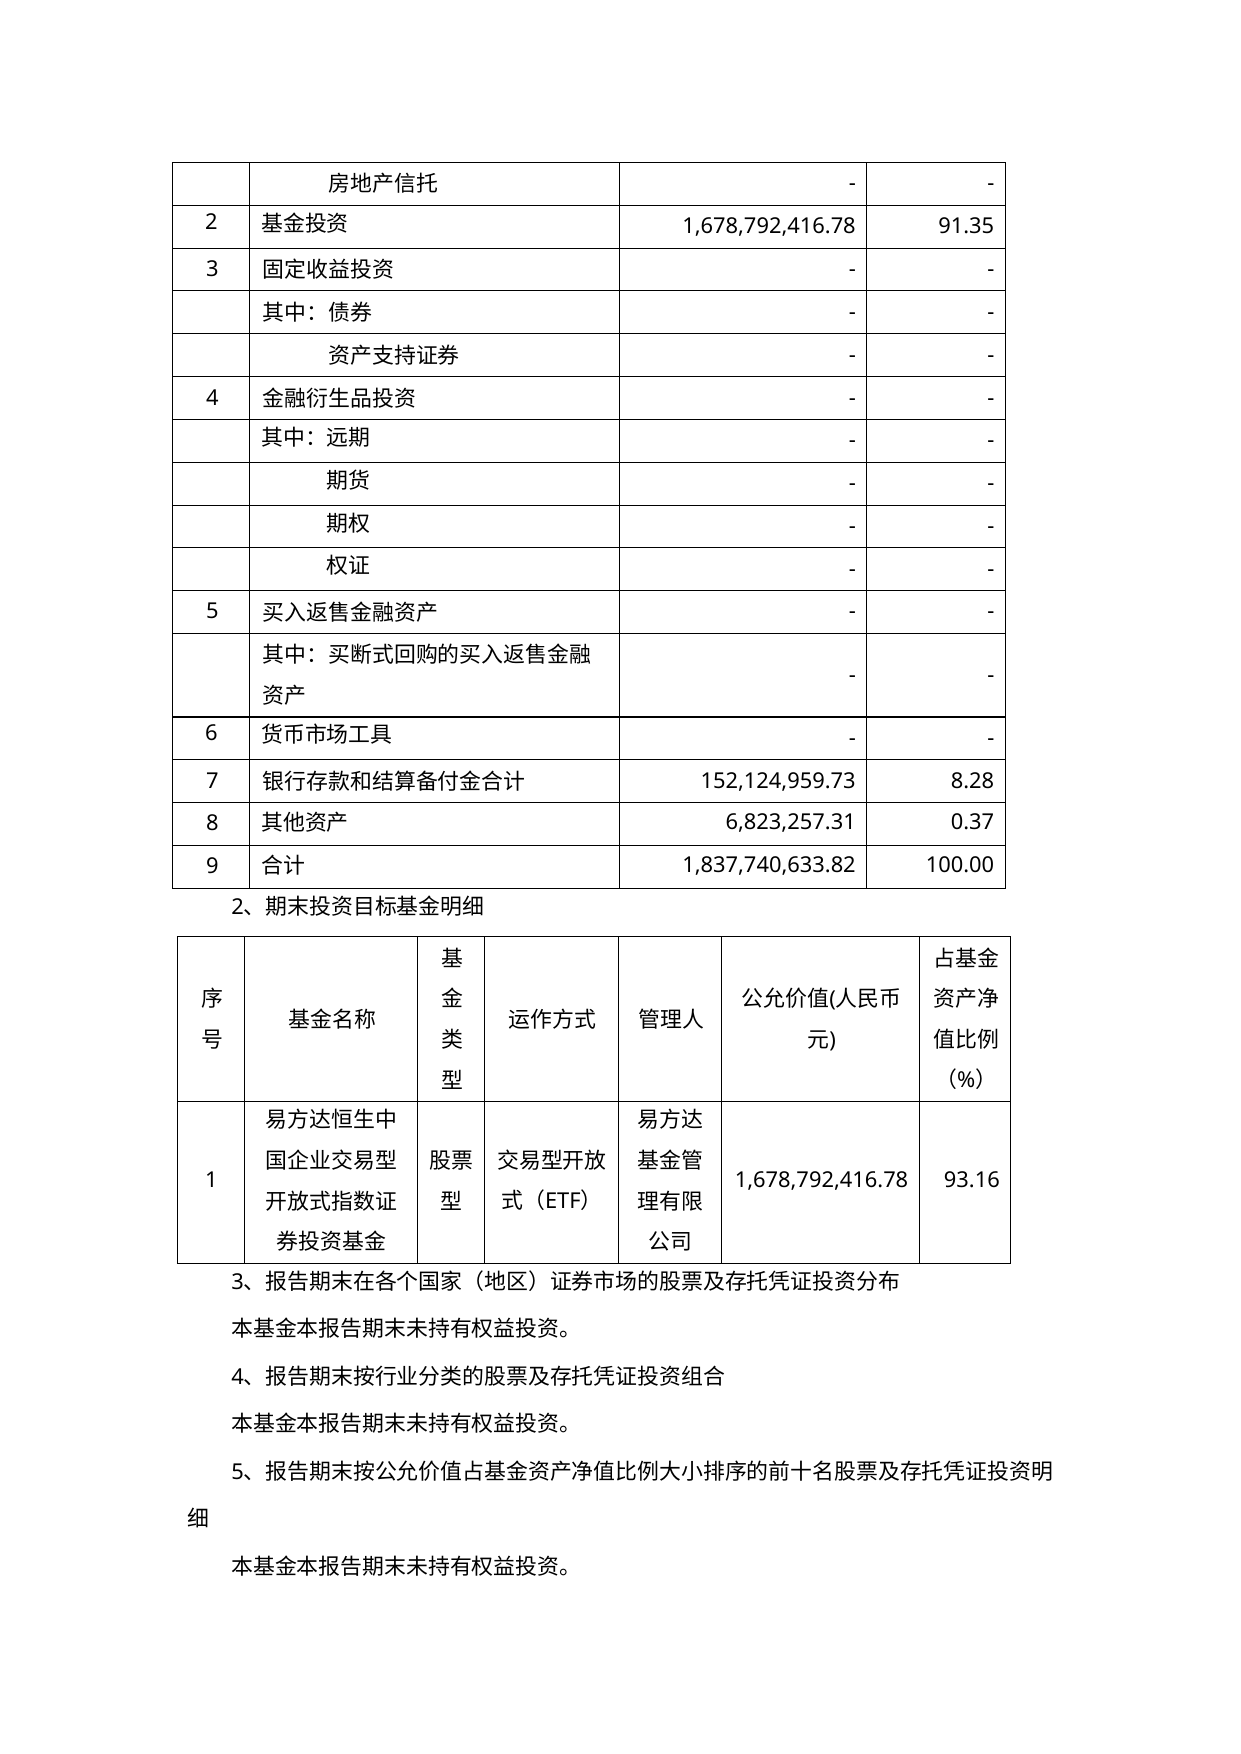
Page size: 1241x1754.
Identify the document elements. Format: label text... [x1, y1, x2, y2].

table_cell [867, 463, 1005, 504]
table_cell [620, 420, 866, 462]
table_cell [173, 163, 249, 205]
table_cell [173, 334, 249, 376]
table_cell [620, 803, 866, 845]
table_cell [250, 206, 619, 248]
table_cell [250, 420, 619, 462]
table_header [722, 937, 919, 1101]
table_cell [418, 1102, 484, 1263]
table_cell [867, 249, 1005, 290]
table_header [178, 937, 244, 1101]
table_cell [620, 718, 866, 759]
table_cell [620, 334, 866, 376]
text 3、报告期末在各个国家（地区）证券市场的股票及存托凭证投资分布 [187, 1264, 1053, 1295]
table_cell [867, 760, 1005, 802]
text 本基金本报告期末未持有权益投资。 [187, 1406, 1053, 1438]
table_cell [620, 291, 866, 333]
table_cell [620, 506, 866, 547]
text 2、期末投资目标基金明细 [187, 889, 1053, 920]
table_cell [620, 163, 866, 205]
text 本基金本报告期末未持有权益投资。 [187, 1549, 1053, 1581]
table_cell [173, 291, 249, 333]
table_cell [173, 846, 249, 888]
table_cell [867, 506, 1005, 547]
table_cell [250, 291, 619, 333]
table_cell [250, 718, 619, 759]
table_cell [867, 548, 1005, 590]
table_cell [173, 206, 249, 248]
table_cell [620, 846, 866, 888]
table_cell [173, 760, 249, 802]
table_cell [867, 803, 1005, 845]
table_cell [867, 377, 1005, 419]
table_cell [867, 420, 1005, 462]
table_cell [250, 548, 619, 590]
text 4、报告期末按行业分类的股票及存托凭证投资组合 [187, 1359, 1053, 1391]
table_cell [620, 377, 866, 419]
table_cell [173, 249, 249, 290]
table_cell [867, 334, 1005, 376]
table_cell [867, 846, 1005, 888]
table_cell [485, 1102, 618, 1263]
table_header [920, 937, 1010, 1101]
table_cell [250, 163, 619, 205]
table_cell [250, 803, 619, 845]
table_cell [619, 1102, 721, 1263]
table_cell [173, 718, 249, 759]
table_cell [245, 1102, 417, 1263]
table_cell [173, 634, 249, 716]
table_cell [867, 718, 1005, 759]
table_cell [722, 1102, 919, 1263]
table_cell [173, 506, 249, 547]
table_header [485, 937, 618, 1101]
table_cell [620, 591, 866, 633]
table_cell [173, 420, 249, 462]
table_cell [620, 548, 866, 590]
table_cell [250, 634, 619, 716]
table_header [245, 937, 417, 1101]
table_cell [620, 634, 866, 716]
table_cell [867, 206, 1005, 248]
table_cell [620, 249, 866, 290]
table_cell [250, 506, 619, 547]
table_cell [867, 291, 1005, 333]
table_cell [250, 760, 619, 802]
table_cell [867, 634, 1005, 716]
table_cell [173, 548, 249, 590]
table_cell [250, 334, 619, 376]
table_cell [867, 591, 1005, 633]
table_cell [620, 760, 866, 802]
text 5、报告期末按公允价值占基金资产净值比例大小排序的前十名股票及存托凭证投资明细 [187, 1454, 1053, 1533]
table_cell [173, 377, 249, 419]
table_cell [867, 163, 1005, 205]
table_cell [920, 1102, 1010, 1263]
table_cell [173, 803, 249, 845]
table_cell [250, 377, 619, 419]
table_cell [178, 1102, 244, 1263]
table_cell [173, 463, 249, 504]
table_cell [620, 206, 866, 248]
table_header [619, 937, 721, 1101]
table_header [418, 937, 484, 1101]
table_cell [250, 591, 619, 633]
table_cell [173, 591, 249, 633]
text 本基金本报告期末未持有权益投资。 [187, 1311, 1053, 1343]
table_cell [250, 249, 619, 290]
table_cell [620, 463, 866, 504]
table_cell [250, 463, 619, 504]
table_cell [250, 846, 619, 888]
